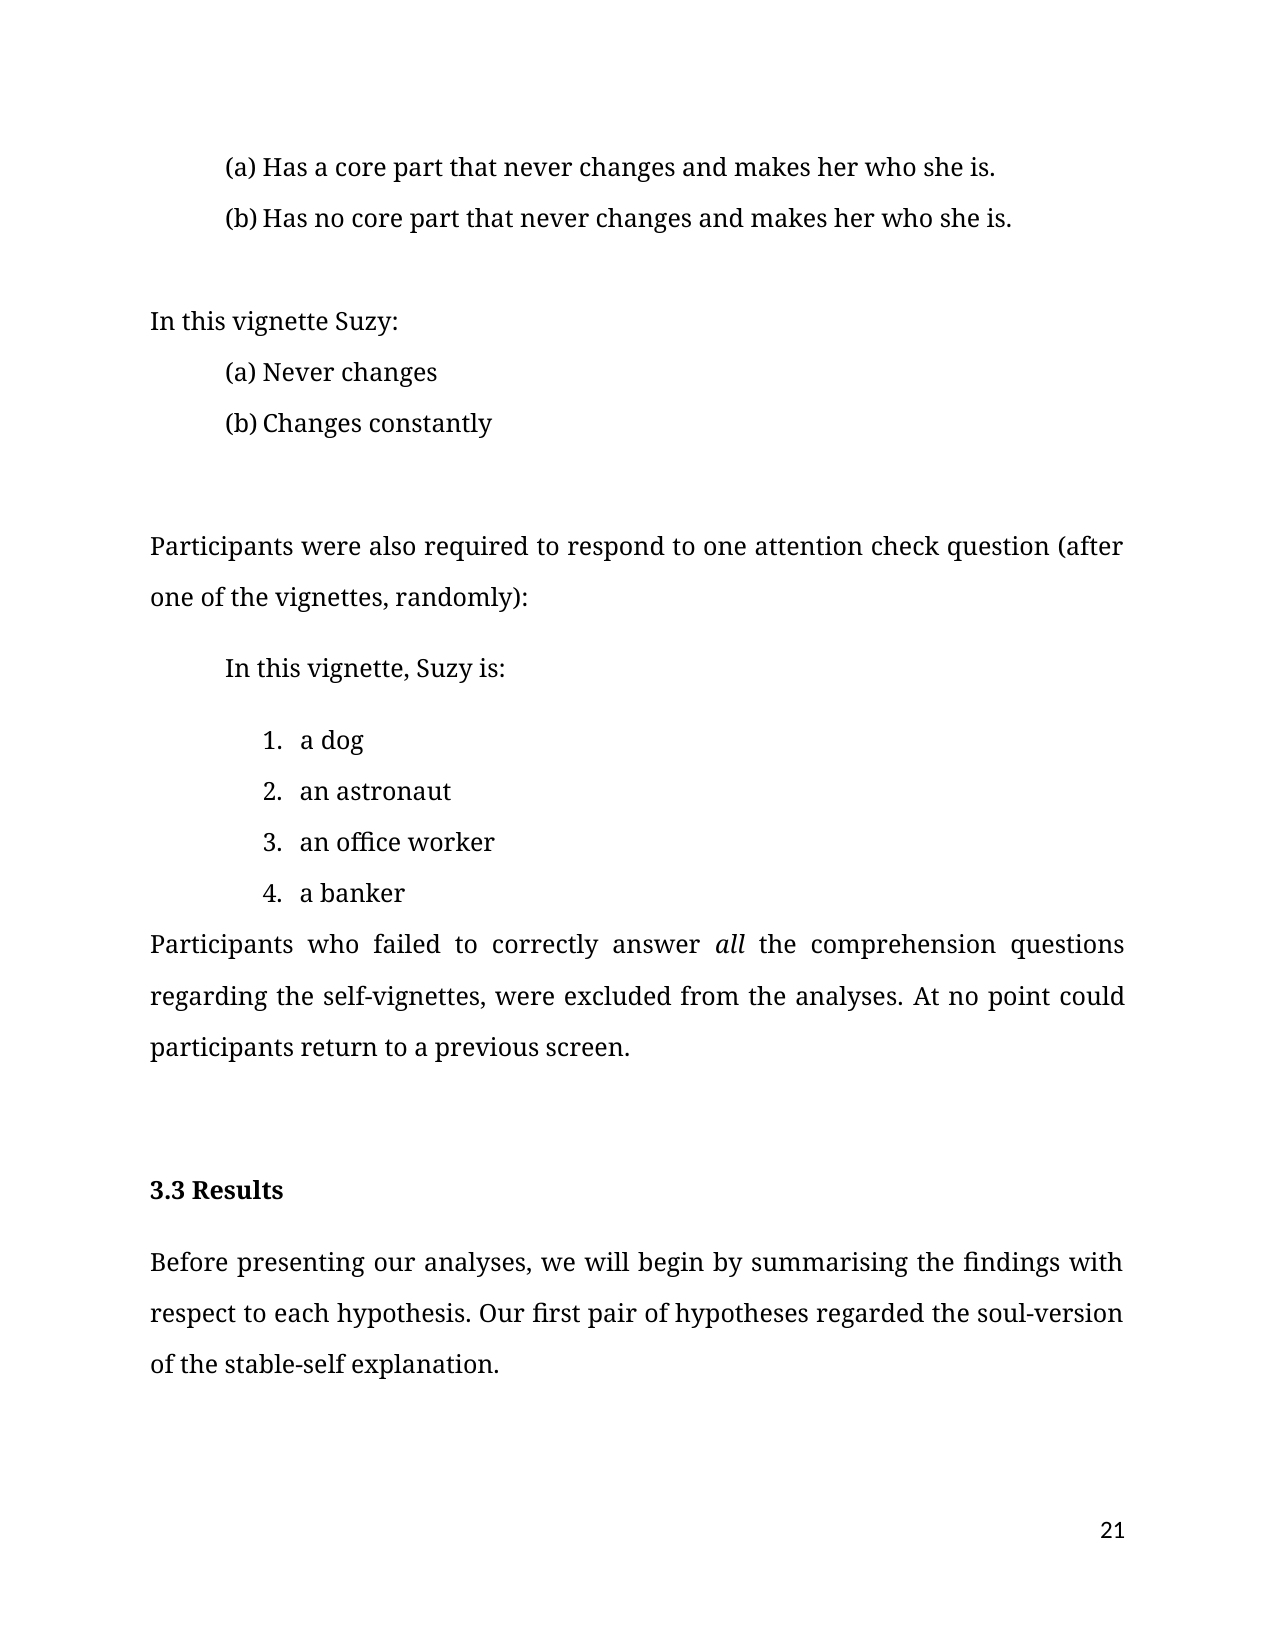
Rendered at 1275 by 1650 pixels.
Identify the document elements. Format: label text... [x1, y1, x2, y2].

text In this vignette, Suzy is: [225, 651, 1125, 685]
text 3.3 Results [150, 1173, 1125, 1207]
list an office worker [262, 825, 1125, 859]
list a banker [262, 876, 1125, 910]
list a dog [262, 723, 1125, 757]
text Participants who failed to correctly answer all the comprehension questions regarding the self-vignettes, were excluded from the analyses. At no point could participants return to a previous screen. [150, 927, 1125, 1063]
list Has a core part that never changes and makes her who she is. [225, 150, 1125, 184]
list Has no core part that never changes and makes her who she is. [225, 201, 1125, 235]
list Changes constantly [225, 405, 1125, 439]
text Participants were also required to respond to one attention check question (after one of the vignettes, randomly): [150, 528, 1125, 613]
list Never changes [225, 354, 1125, 388]
text Before presenting our analyses, we will begin by summarising the findings with respect to each hypothesis. Our first pair of hypotheses regarded the soul-version of the stable-self explanation. [150, 1245, 1125, 1381]
list an astronaut [262, 774, 1125, 808]
text In this vignette Suzy: [150, 303, 1125, 337]
